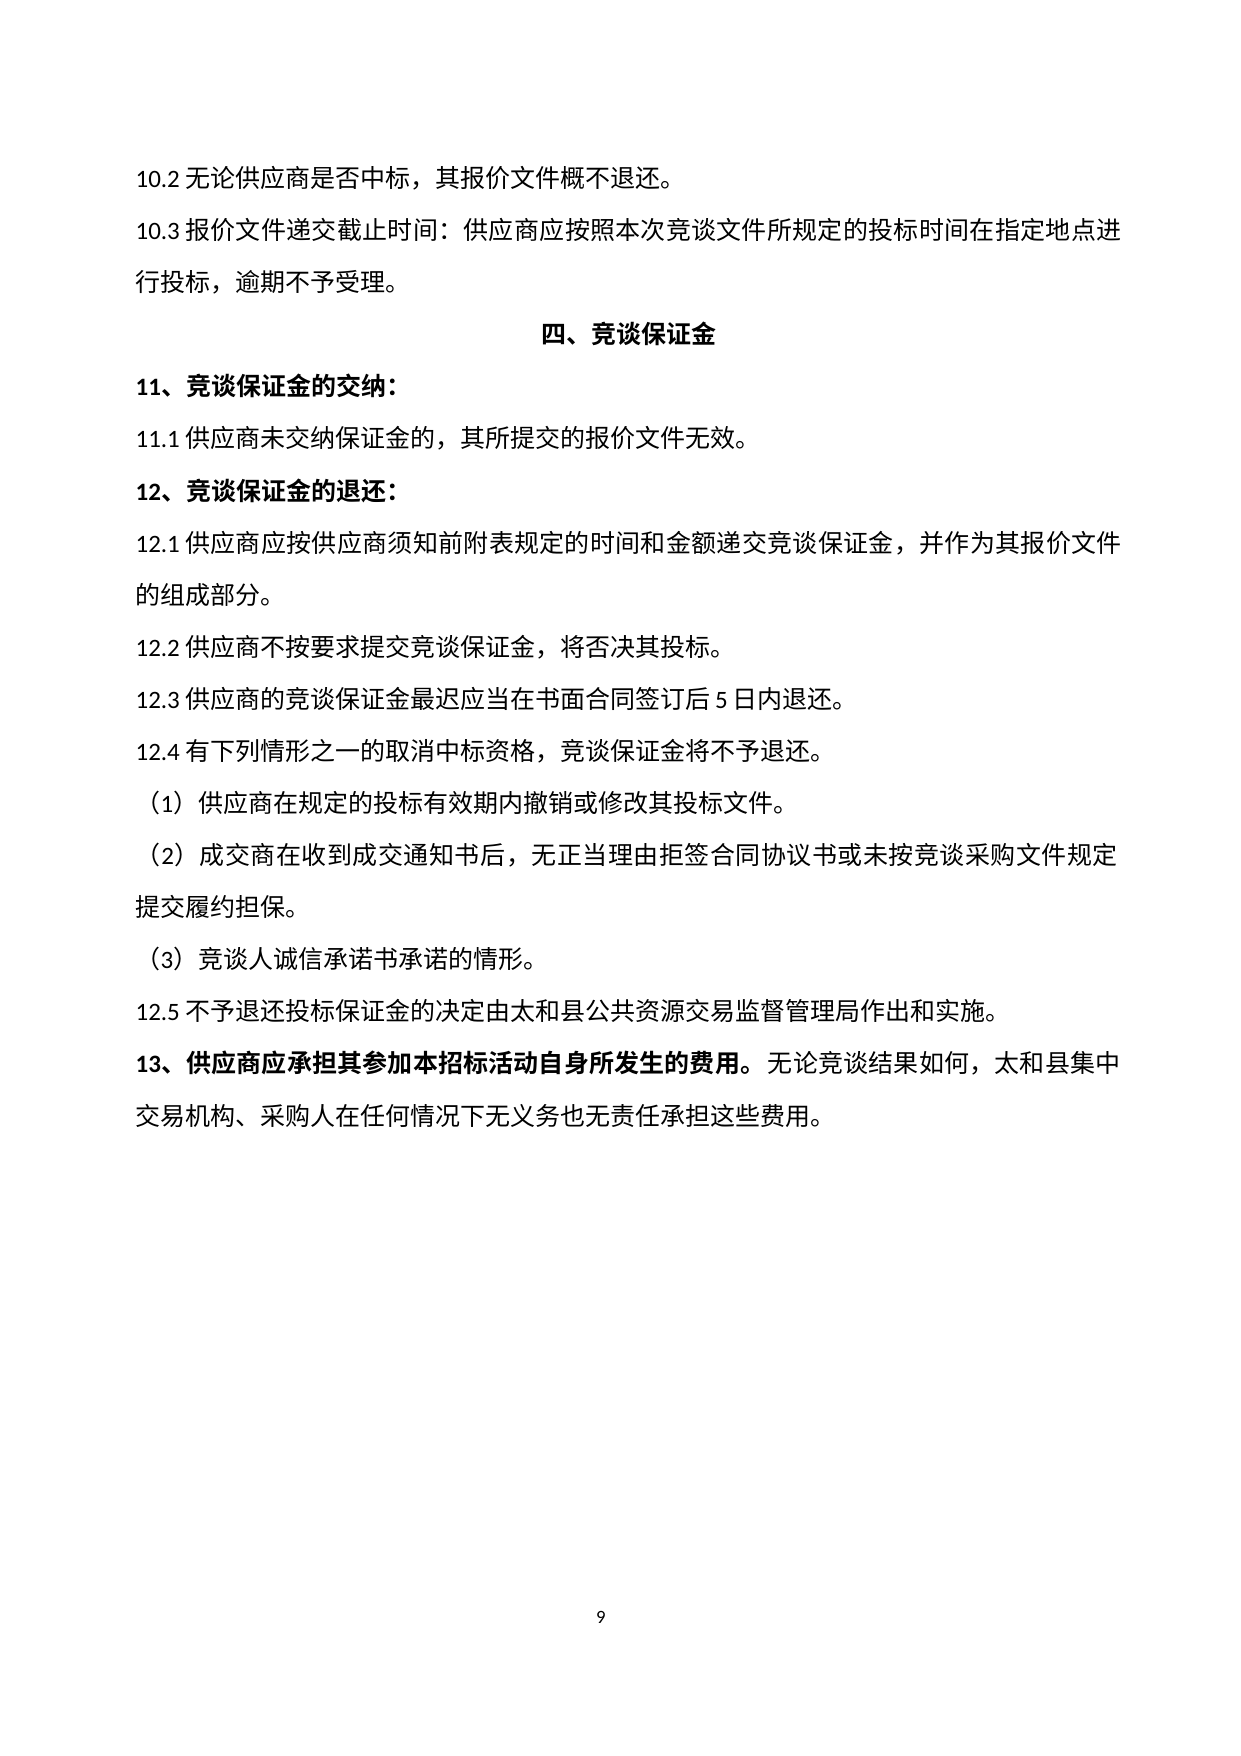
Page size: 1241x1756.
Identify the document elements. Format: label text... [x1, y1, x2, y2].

text 11、竞谈保证金的交纳： [135, 354, 1121, 406]
text 12、竞谈保证金的退还： [135, 458, 1121, 510]
text 12.5不予退还投标保证金的决定由太和县公共资源交易监督管理局作出和实施。 [135, 979, 1121, 1031]
text （3）竞谈人诚信承诺书承诺的情形。 [135, 927, 1121, 979]
text 12.3供应商的竞谈保证金最迟应当在书面合同签订后5日内退还。 [135, 667, 1121, 719]
text 12.1供应商应按供应商须知前附表规定的时间和金额递交竞谈保证金，并作为其报价文件的组成部分。 [135, 510, 1121, 614]
text 12.2供应商不按要求提交竞谈保证金，将否决其投标。 [135, 614, 1121, 667]
text 四、竞谈保证金 [135, 302, 1121, 354]
text 13、供应商应承担其参加本招标活动自身所发生的费用。无论竞谈结果如何，太和县集中交易机构、采购人在任何情况下无义务也无责任承担这些费用。 [135, 1031, 1121, 1135]
text 11.1供应商未交纳保证金的，其所提交的报价文件无效。 [135, 406, 1121, 458]
text 10.2无论供应商是否中标，其报价文件概不退还。 [135, 146, 1121, 198]
text （1）供应商在规定的投标有效期内撤销或修改其投标文件。 [135, 771, 1121, 823]
text 10.3报价文件递交截止时间：供应商应按照本次竞谈文件所规定的投标时间在指定地点进行投标，逾期不予受理。 [135, 198, 1121, 302]
text 12.4有下列情形之一的取消中标资格，竞谈保证金将不予退还。 [135, 719, 1121, 771]
text （2）成交商在收到成交通知书后，无正当理由拒签合同协议书或未按竞谈采购文件规定提交履约担保。 [135, 823, 1121, 927]
